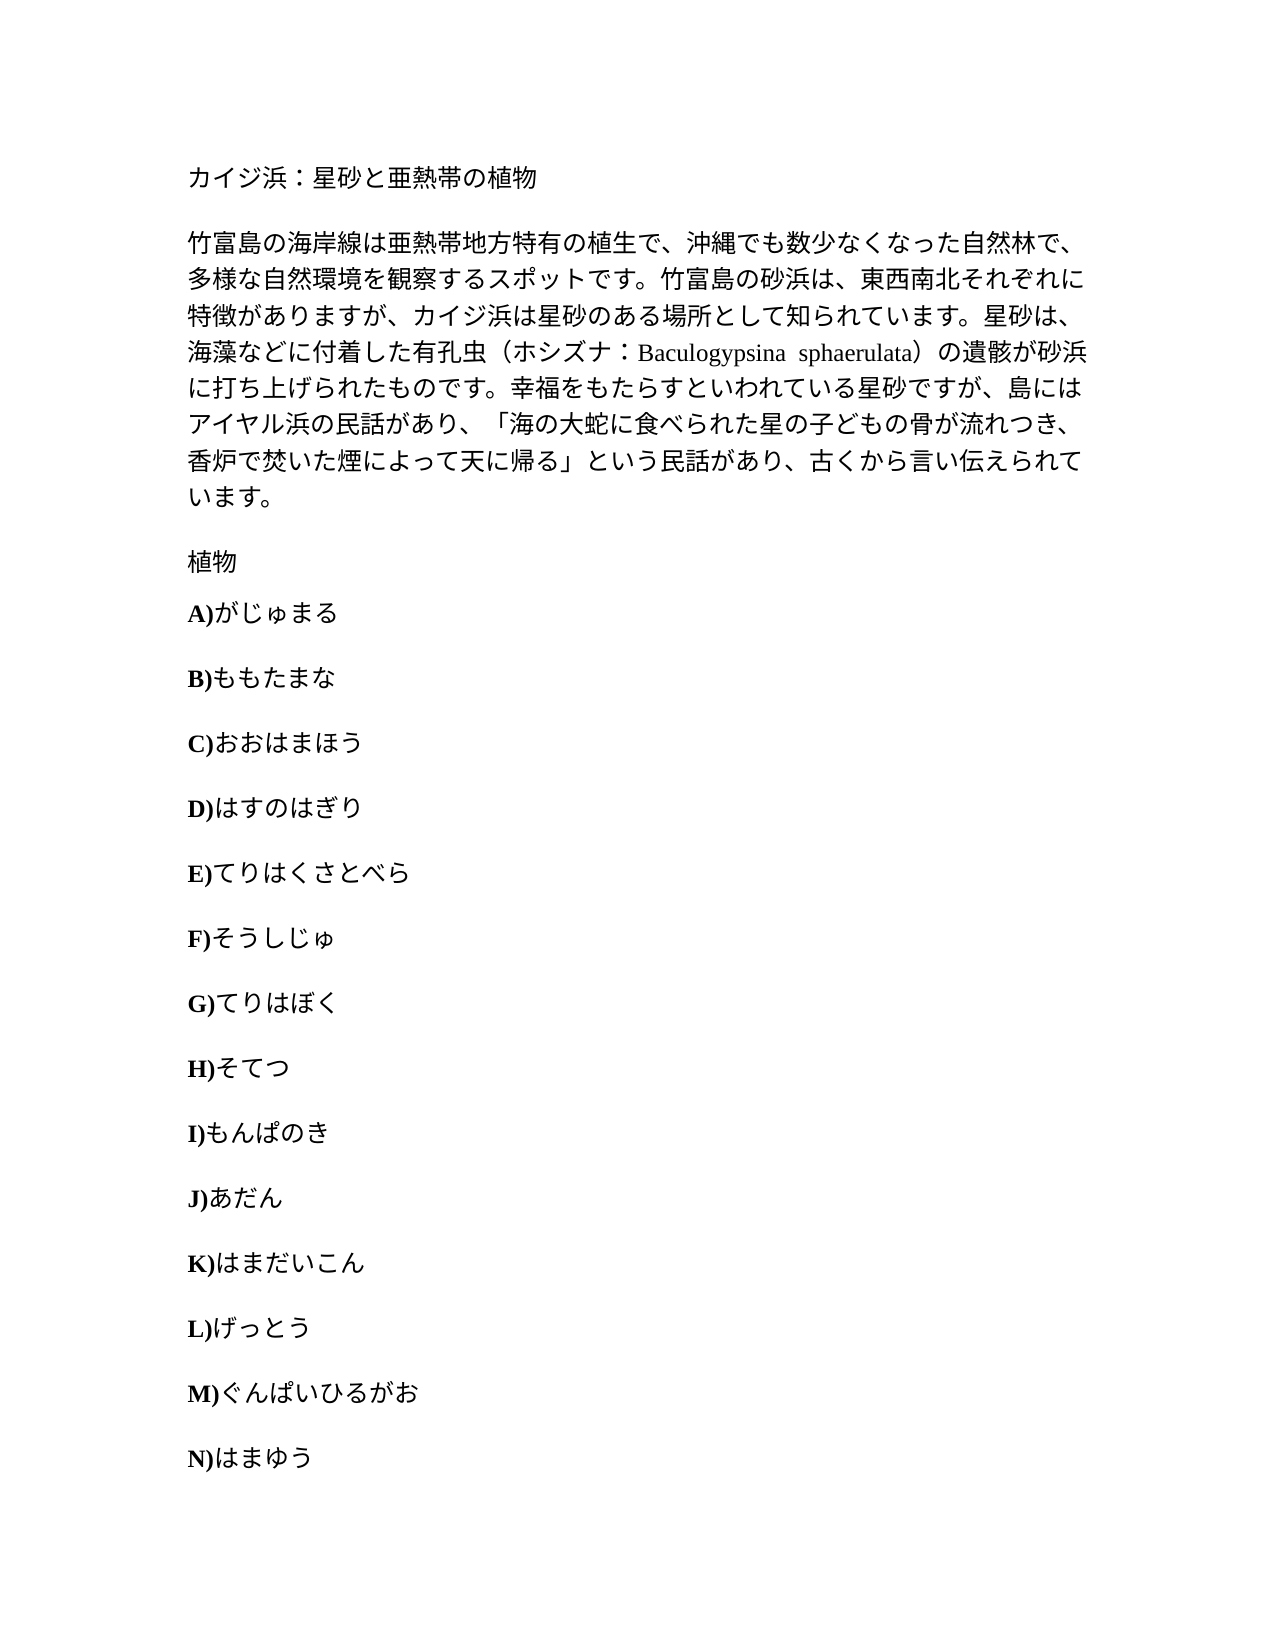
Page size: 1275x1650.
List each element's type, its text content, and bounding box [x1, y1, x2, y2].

text 植物 [187, 542, 1087, 579]
text C)おおはまほう [187, 709, 1087, 774]
text M)ぐんぱいひるがお [187, 1359, 1087, 1424]
text I)もんぱのき [187, 1099, 1087, 1164]
text K)はまだいこん [187, 1229, 1087, 1294]
text L)げっとう [187, 1294, 1087, 1359]
text J)あだん [187, 1164, 1087, 1229]
text D)はすのはぎり [187, 774, 1087, 839]
text 竹富島の海岸線は亜熱帯地方特有の植生で、沖縄でも数少なくなった自然林で、多様な自然環境を観察するスポットです。竹富島の砂浜は、東西南北それぞれに特徴がありますが、カイジ浜は星砂のある場所として知られています。星砂は、海藻などに付着した有孔虫（ホシズナ：Baculogypsina sphaerulata）の遺骸が砂浜に打ち上げられたものです。幸福をもたらすといわれている星砂ですが、島にはアイヤル浜の民話があり、「海の大蛇に食べられた星の子どもの骨が流れつき、香炉で焚いた煙によって天に帰る」という民話があり、古くから言い伝えられています。 [187, 224, 1087, 514]
text A)がじゅまる [187, 579, 1087, 644]
text F)そうしじゅ [187, 904, 1087, 969]
text E)てりはくさとべら [187, 839, 1087, 904]
text G)てりはぼく [187, 969, 1087, 1034]
text H)そてつ [187, 1034, 1087, 1099]
text B)ももたまな [187, 644, 1087, 709]
text N)はまゆう [187, 1424, 1087, 1489]
text カイジ浜：星砂と亜熱帯の植物 [187, 159, 1087, 195]
